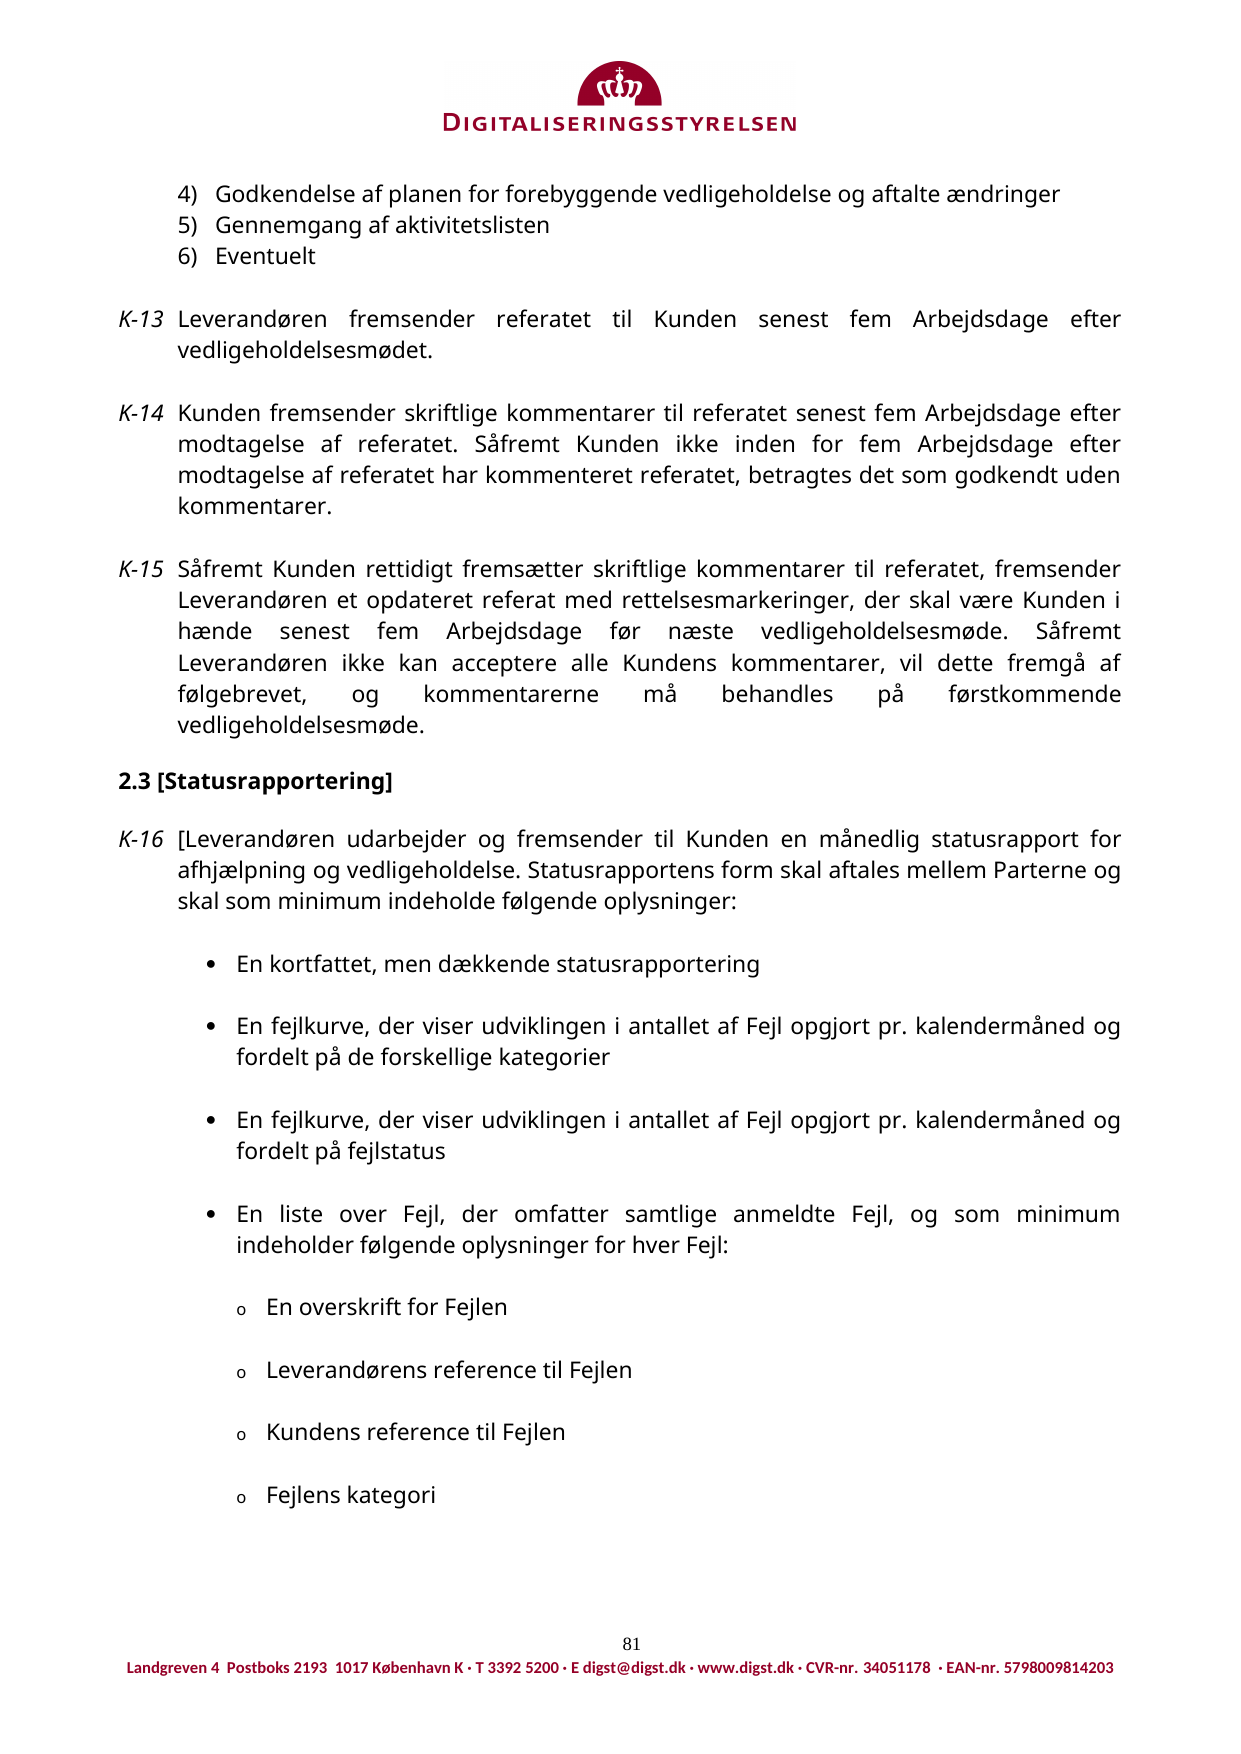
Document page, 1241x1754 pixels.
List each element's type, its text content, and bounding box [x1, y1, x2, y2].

list Leverandørens reference til Fejlen [236, 1353, 1122, 1384]
list En liste over Fejl, der omfatter samtlige anmeldte Fejl, og som minimum indeholder følgende oplysninger for hver Fejl: [207, 1197, 1122, 1259]
picture [443, 61, 796, 131]
list Kundens reference til Fejlen [236, 1416, 1122, 1447]
list En kortfattet, men dækkende statusrapportering [207, 947, 1122, 978]
list Godkendelse af planen for forebyggende vedligeholdelse og aftalte ændringer [177, 177, 1122, 208]
list Kunden fremsender skriftlige kommentarer til referatet senest fem Arbejdsdage efter modtagelse af referatet. Såfremt Kunden ikke inden for fem Arbejdsdage efter modtagelse af referatet har kommenteret referatet, betragtes det som godkendt uden kommentarer. [118, 396, 1122, 521]
list Eventuelt [177, 240, 1122, 271]
list Leverandøren fremsender referatet til Kunden senest fem Arbejdsdage efter vedligeholdelsesmødet. [118, 302, 1122, 365]
list [Leverandøren udarbejder og fremsender til Kunden en månedlig statusrapport for afhjælpning og vedligeholdelse. Statusrapportens form skal aftales mellem Parterne og skal som minimum indeholde følgende oplysninger: [118, 822, 1122, 916]
list Såfremt Kunden rettidigt fremsætter skriftlige kommentarer til referatet, fremsender Leverandøren et opdateret referat med rettelsesmarkeringer, der skal være Kunden i hænde senest fem Arbejdsdage før næste vedligeholdelsesmøde. Såfremt Leverandøren ikke kan acceptere alle Kundens kommentarer, vil dette fremgå af følgebrevet, og kommentarerne må behandles på førstkommende vedligeholdelsesmøde. [118, 552, 1122, 740]
list En fejlkurve, der viser udviklingen i antallet af Fejl opgjort pr. kalendermåned og fordelt på de forskellige kategorier [207, 1009, 1122, 1072]
list En fejlkurve, der viser udviklingen i antallet af Fejl opgjort pr. kalendermåned og fordelt på fejlstatus [207, 1103, 1122, 1166]
list Fejlens kategori [236, 1478, 1122, 1509]
subtitle 2.3 [Statusrapportering] [118, 765, 1122, 796]
list En overskrift for Fejlen [236, 1291, 1122, 1322]
list Gennemgang af aktivitetslisten [177, 208, 1122, 240]
